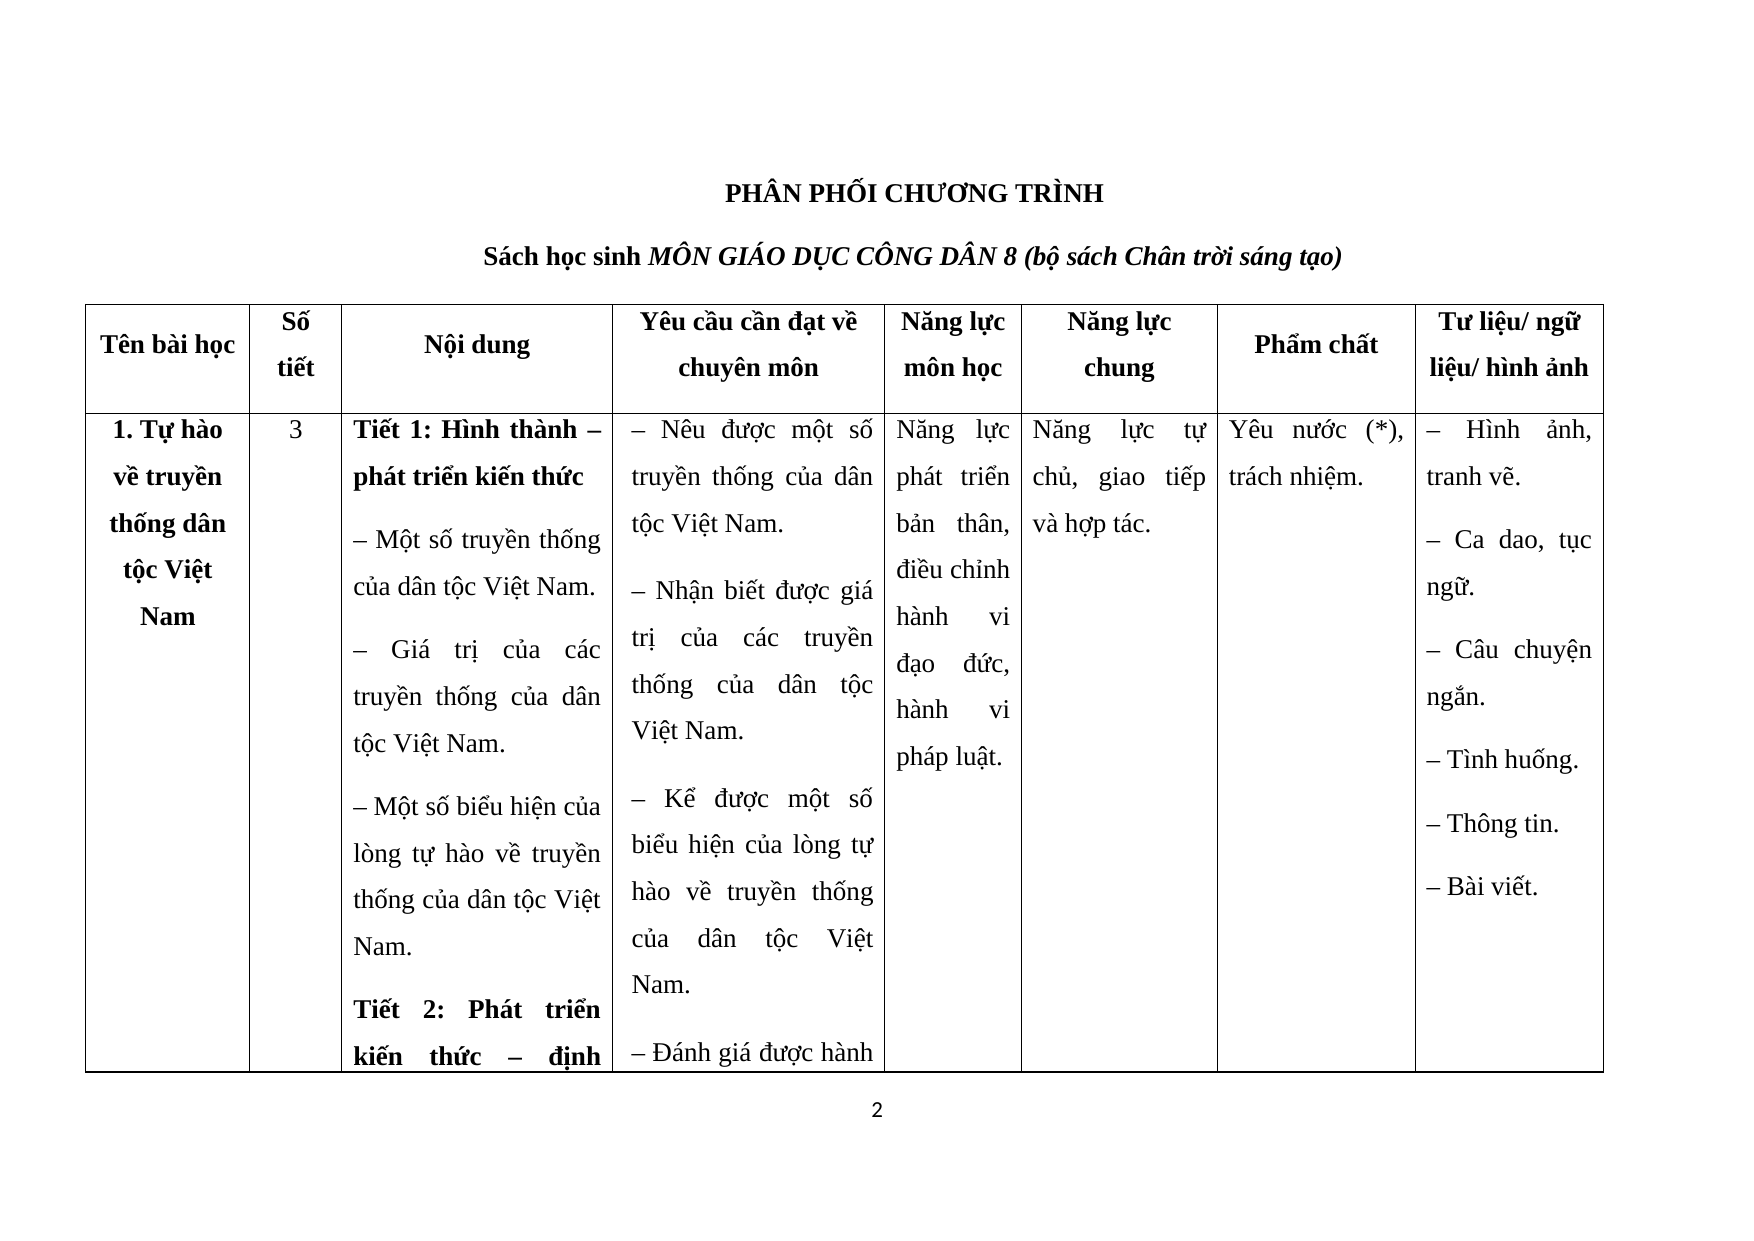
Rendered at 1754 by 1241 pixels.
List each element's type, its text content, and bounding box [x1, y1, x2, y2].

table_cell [613, 414, 884, 1071]
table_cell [885, 414, 1021, 1071]
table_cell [1218, 414, 1415, 1071]
text Sách học sinh MÔN GIÁO DỤC CÔNG DÂN 8 (bộ sách Chân trời sáng tạo) [118, 241, 1636, 272]
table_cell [1416, 414, 1603, 1071]
table_header Năng lực môn học [885, 305, 1021, 412]
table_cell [86, 414, 249, 1071]
table_header Năng lực chung [1022, 305, 1217, 412]
table_header Tư liệu/ ngữ liệu/ hình ảnh [1416, 305, 1603, 412]
table_header Tên bài học [86, 305, 249, 412]
table_header Nội dung [342, 305, 612, 412]
table_header Yêu cầu cần đạt về chuyên môn [613, 305, 884, 412]
table_header Phẩm chất [1218, 305, 1415, 412]
text PHÂN PHỐI CHƯƠNG TRÌNH [118, 177, 1636, 208]
table_cell 3 [250, 414, 341, 1071]
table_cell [1022, 414, 1217, 1071]
table_header Số tiết [250, 305, 341, 412]
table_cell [342, 414, 612, 1071]
